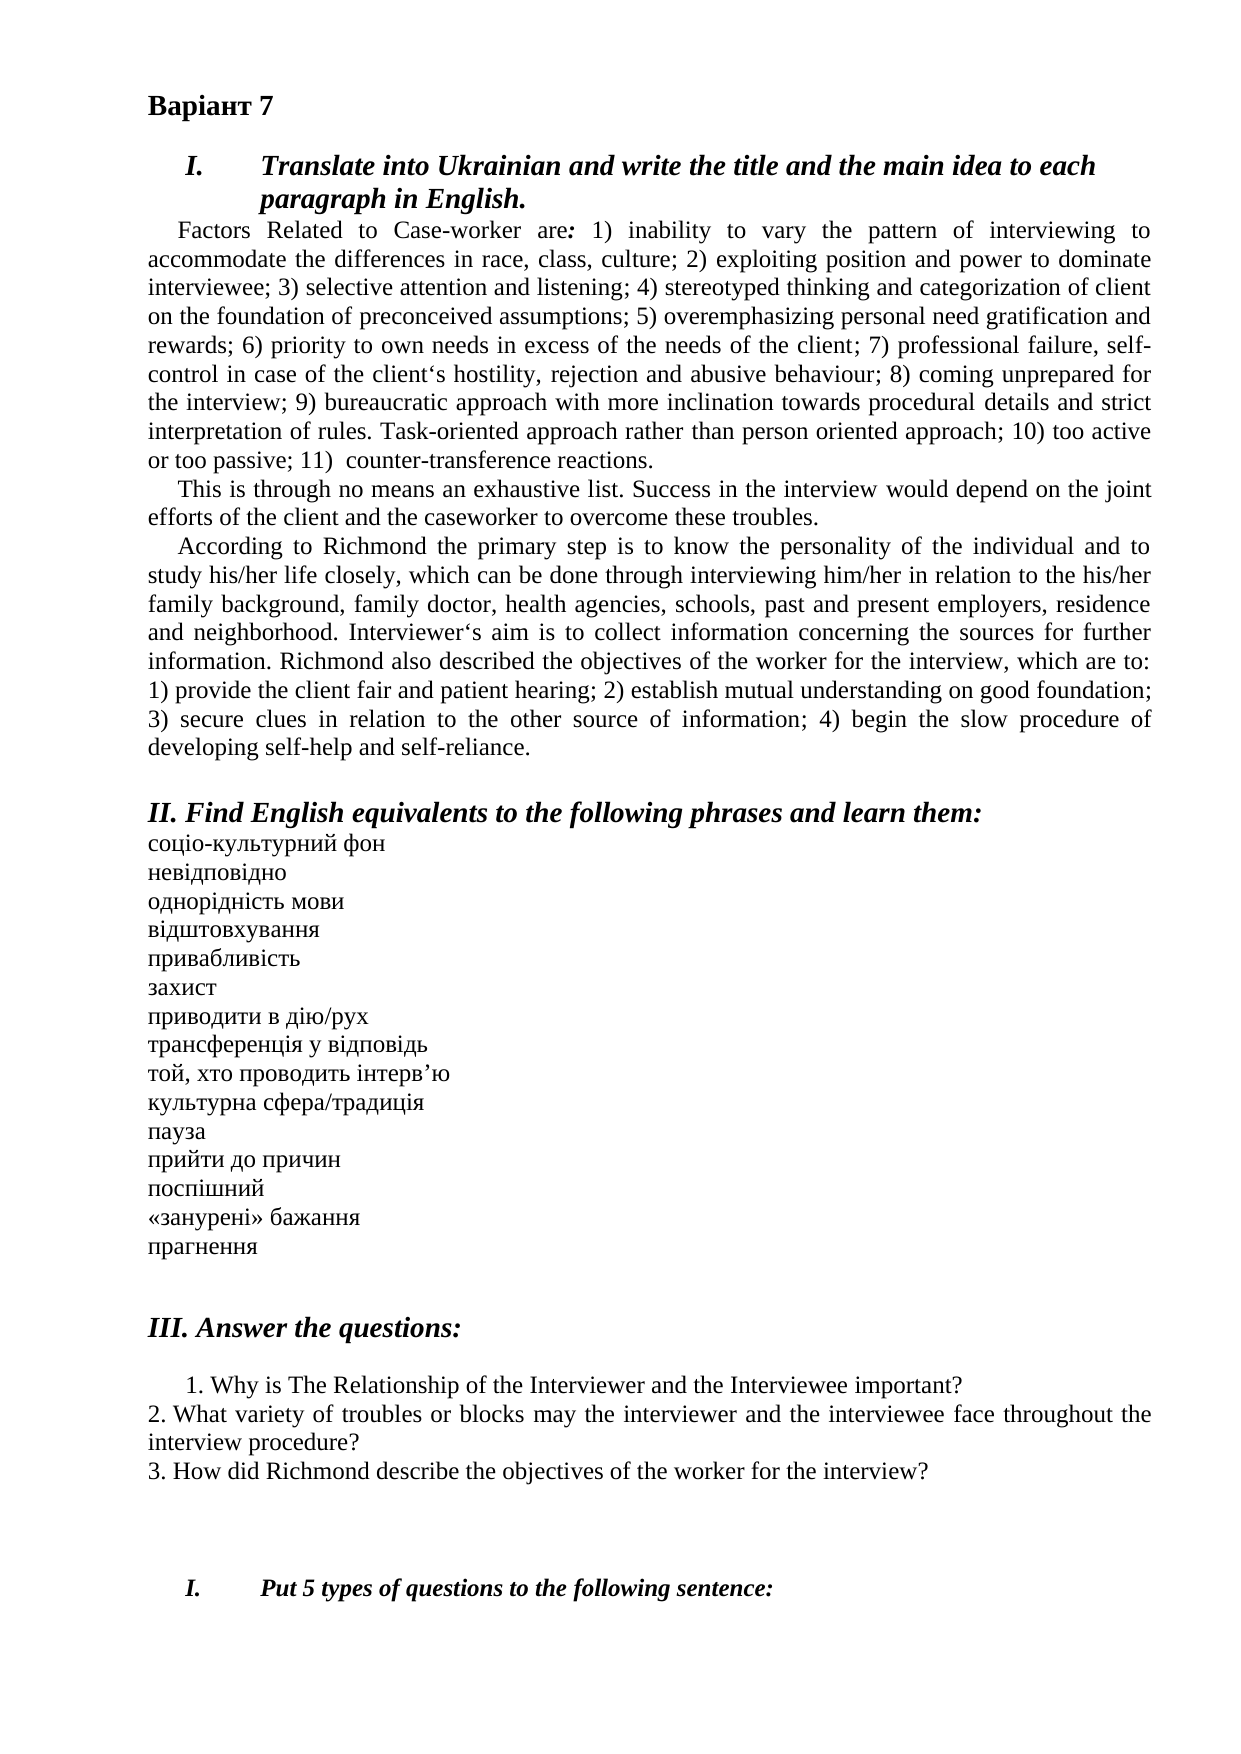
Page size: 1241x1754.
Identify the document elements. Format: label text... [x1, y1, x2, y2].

text 3. How did Richmond describe the objectives of the worker for the interview? [148, 1456, 1152, 1485]
list Put 5 types of questions to the following sentence: [185, 1573, 1152, 1602]
table_cell невідповідно [136, 857, 481, 886]
table_cell відштовхування [136, 915, 481, 943]
table_cell той, хто проводить інтерв’ю [136, 1058, 481, 1087]
text III. Answer the questions: [148, 1311, 1152, 1344]
table_cell культурна сфера/традиція [136, 1087, 481, 1116]
list Translate into Ukrainian and write the title and the main idea to each paragraph in English. [185, 148, 1152, 215]
table_cell пауза прийти до причин поспішний «занурені» бажання прагнення [136, 1116, 481, 1259]
text According to Richmond the primary step is to know the personality of the individual and to study his/her life closely, which can be done through interviewing him/her in relation to the his/her family background, family doctor, health agencies, schools, past and present employers, residence and neighborhood. Interviewer‘s aim is to collect information concerning the sources for further information. Richmond also described the objectives of the worker for the interview, which are to: 1) provide the client fair and patient hearing; 2) establish mutual understanding on good foundation; 3) secure clues in relation to the other source of information; 4) begin the slow procedure of developing self-help and self-reliance. [148, 531, 1152, 761]
text This is through no means an exhaustive list. Success in the interview would depend on the joint efforts of the client and the caseworker to overcome these troubles. [148, 474, 1152, 531]
table_cell захист [136, 972, 481, 1001]
text 2. What variety of troubles or blocks may the interviewer and the interviewee face throughout the interview procedure? [148, 1399, 1152, 1456]
table_cell приводити в дію/рух [136, 1001, 481, 1029]
table_cell привабливість [136, 943, 481, 972]
table_header соціо-культурний фон [136, 828, 481, 857]
table_cell трансференція у відповідь [136, 1030, 481, 1058]
text Factors Related to Case-worker are: 1) inability to vary the pattern of interviewing to accommodate the differences in race, class, culture; 2) exploiting position and power to dominate interviewee; 3) selective attention and listening; 4) stereotyped thinking and categorization of client on the foundation of preconceived assumptions; 5) overemphasizing personal need gratification and rewards; 6) priority to own needs in excess of the needs of the client; 7) professional failure, self-control in case of the client‘s hostility, rejection and abusive behaviour; 8) coming unprepared for the interview; 9) bureaucratic approach with more inclination towards procedural details and strict interpretation of rules. Task-oriented approach rather than person oriented approach; 10) too active or too passive; 11) counter-transference reactions. [148, 215, 1152, 474]
table_cell однорідність мови [136, 886, 481, 914]
text II. Find English equivalents to the following phrases and learn them: [148, 795, 1152, 828]
text 1. Why is The Relationship of the Interviewer and the Interviewee important? [185, 1370, 1152, 1399]
